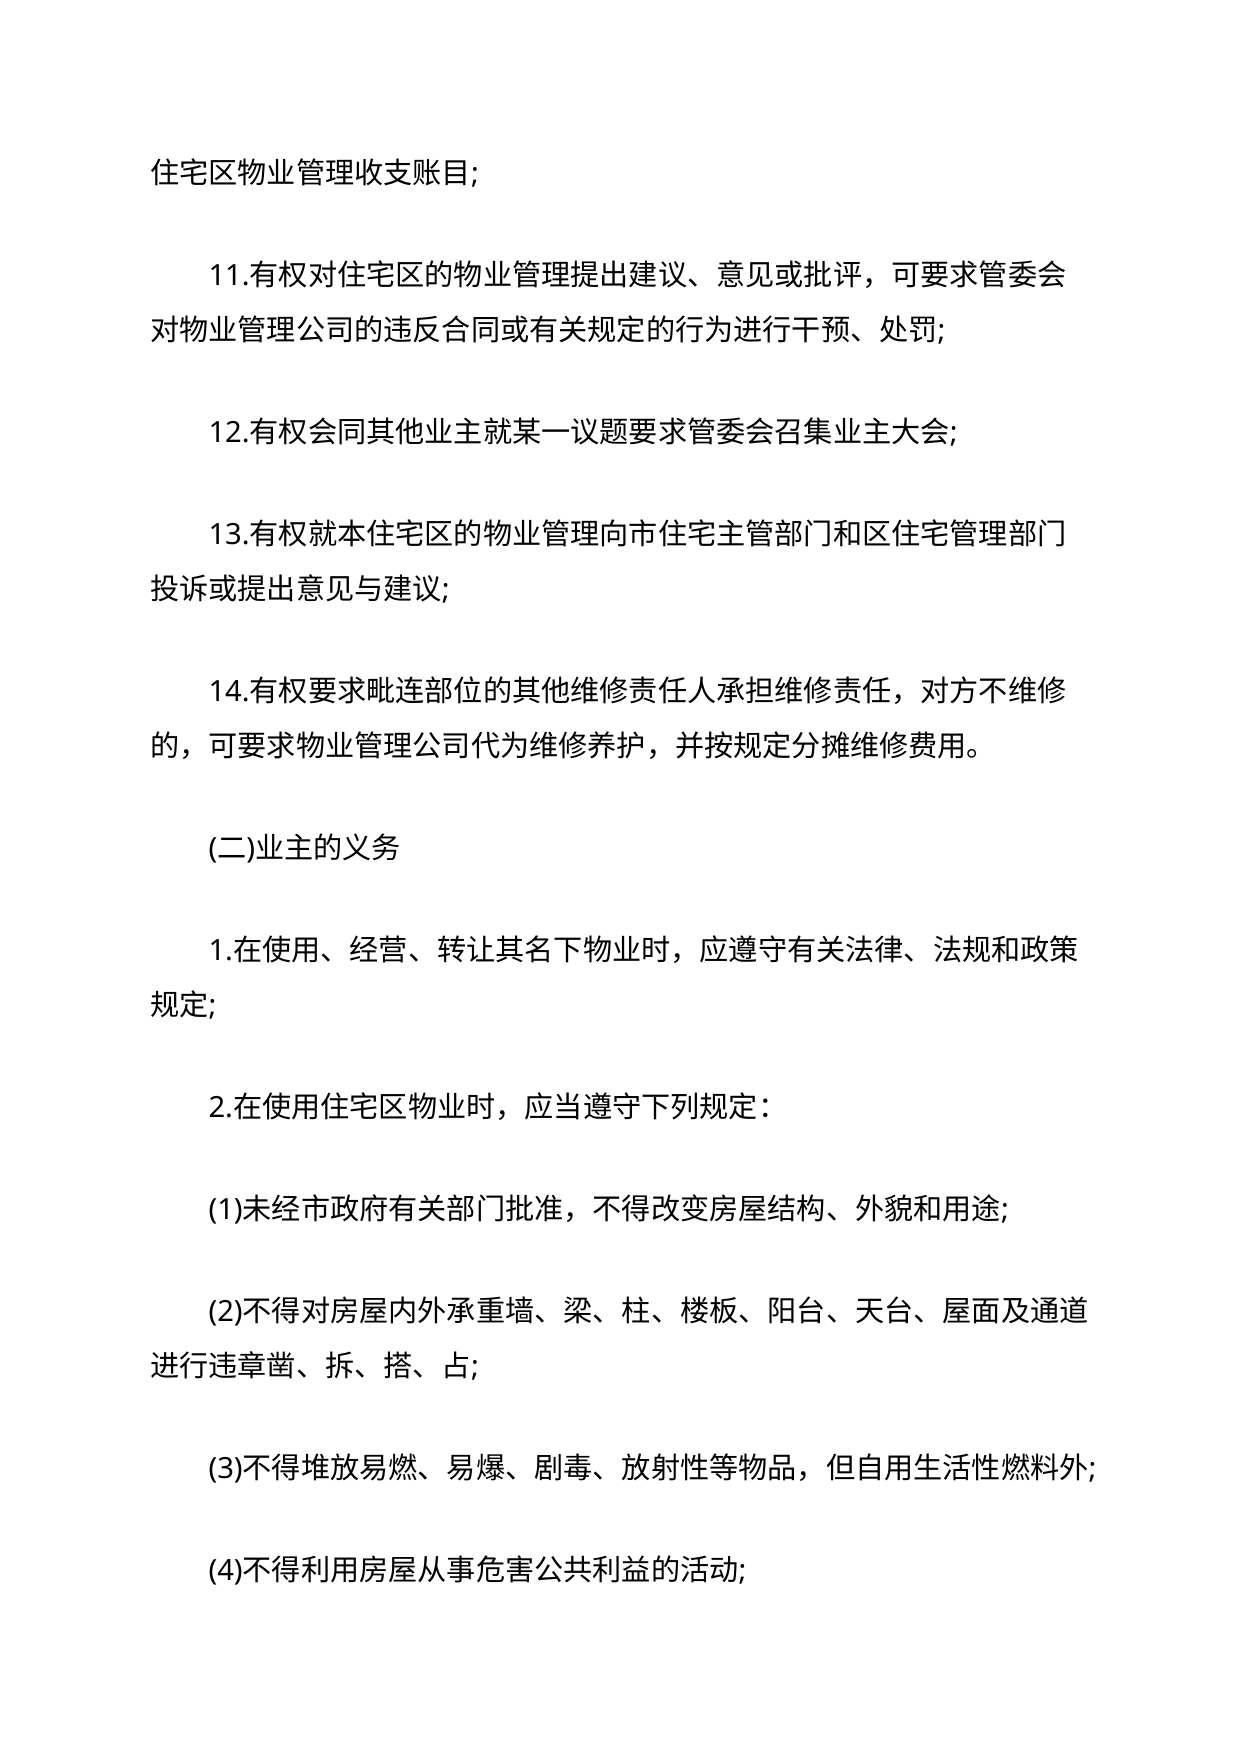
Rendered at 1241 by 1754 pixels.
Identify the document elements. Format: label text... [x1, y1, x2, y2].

text 2.在使用住宅区物业时，应当遵守下列规定： [150, 1084, 1090, 1126]
text (2)不得对房屋内外承重墙、梁、柱、楼板、阳台、天台、屋面及通道进行违章凿、拆、搭、占; [150, 1288, 1090, 1385]
text (二)业主的义务 [150, 825, 1090, 867]
text 11.有权对住宅区的物业管理提出建议、意见或批评，可要求管委会对物业管理公司的违反合同或有关规定的行为进行干预、处罚; [150, 252, 1090, 349]
text (3)不得堆放易燃、易爆、剧毒、放射性等物品，但自用生活性燃料外; [150, 1444, 1090, 1487]
text 13.有权就本住宅区的物业管理向市住宅主管部门和区住宅管理部门投诉或提出意见与建议; [150, 511, 1090, 608]
text 14.有权要求毗连部位的其他维修责任人承担维修责任，对方不维修的，可要求物业管理公司代为维修养护，并按规定分摊维修费用。 [150, 668, 1090, 765]
text (1)未经市政府有关部门批准，不得改变房屋结构、外貌和用途; [150, 1186, 1090, 1228]
text 1.在使用、经营、转让其名下物业时，应遵守有关法律、法规和政策规定; [150, 927, 1090, 1024]
text 12.有权会同其他业主就某一议题要求管委会召集业主大会; [150, 409, 1090, 451]
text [150, 150, 1090, 192]
text (4)不得利用房屋从事危害公共利益的活动; [150, 1547, 1090, 1589]
